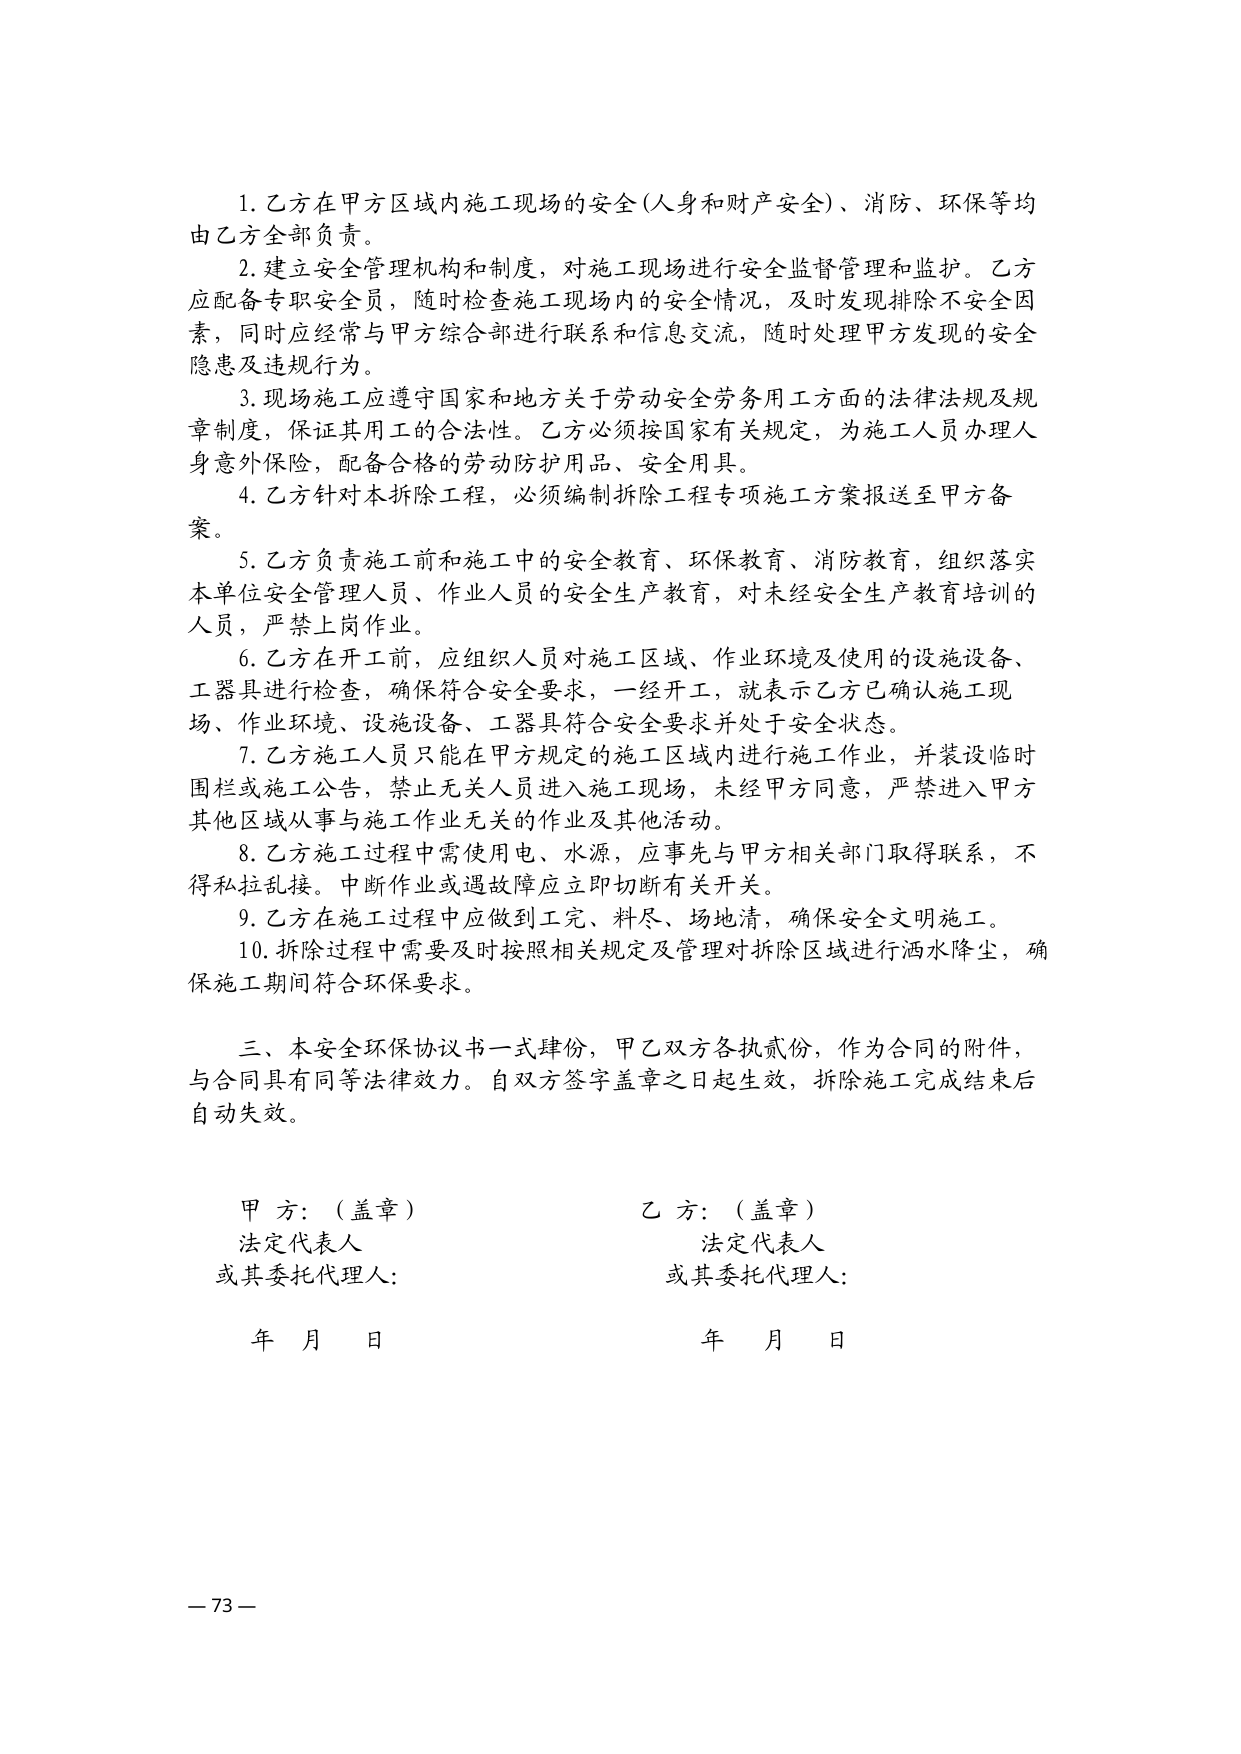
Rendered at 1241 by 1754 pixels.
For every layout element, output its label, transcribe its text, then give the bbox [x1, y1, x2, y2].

list 乙方负责施工前和施工中的安全教育、环保教育、消防教育，组织落实本单位安全管理人员、作业人员的安全生产教育，对未经安全生产教育培训的人员，严禁上岗作业。 [187, 543, 1053, 640]
text 年 月 日 年 月 日 [187, 1323, 1053, 1355]
list 现场施工应遵守国家和地方关于劳动安全劳务用工方面的法律法规及规章制度，保证其用工的合法性。乙方必须按国家有关规定，为施工人员办理人身意外保险，配备合格的劳动防护用品、安全用具。 [187, 380, 1053, 478]
text 或其委托代理人： 或其委托代理人： [214, 1258, 1053, 1290]
text 甲 方：（盖章） 乙 方：（盖章） [187, 1193, 1053, 1225]
list 乙方在甲方区域内施工现场的安全(人身和财产安全)、消防、环保等均由乙方全部负责。 [187, 185, 1053, 250]
list 乙方施工人员只能在甲方规定的施工区域内进行施工作业，并装设临时围栏或施工公告，禁止无关人员进入施工现场，未经甲方同意，严禁进入甲方其他区域从事与施工作业无关的作业及其他活动。 [187, 738, 1053, 835]
list 6.乙方在开工前，应组织人员对施工区域、作业环境及使用的设施设备、工器具进行检查，确保符合安全要求，一经开工，就表示乙方已确认施工现场、作业环境、设施设备、工器具符合安全要求并处于安全状态。 [187, 640, 1053, 738]
list 8.乙方施工过程中需使用电、水源，应事先与甲方相关部门取得联系，不得私拉乱接。中断作业或遇故障应立即切断有关开关。 [187, 835, 1053, 900]
list 9.乙方在施工过程中应做到工完、料尽、场地清，确保安全文明施工。 [187, 900, 1053, 933]
list 4.乙方针对本拆除工程，必须编制拆除工程专项施工方案报送至甲方备案。 [187, 478, 1053, 543]
list 2.建立安全管理机构和制度，对施工现场进行安全监督管理和监护。乙方应配备专职安全员，随时检查施工现场内的安全情况，及时发现排除不安全因素，同时应经常与甲方综合部进行联系和信息交流，随时处理甲方发现的安全隐患及违规行为。 [187, 250, 1053, 380]
list 拆除过程中需要及时按照相关规定及管理对拆除区域进行洒水降尘，确保施工期间符合环保要求。 [187, 933, 1053, 998]
text 法定代表人 法定代表人 [187, 1225, 1053, 1258]
list 三、本安全环保协议书一式肆份，甲乙双方各执贰份，作为合同的附件，与合同具有同等法律效力。自双方签字盖章之日起生效，拆除施工完成结束后自动失效。 [187, 1030, 1053, 1128]
